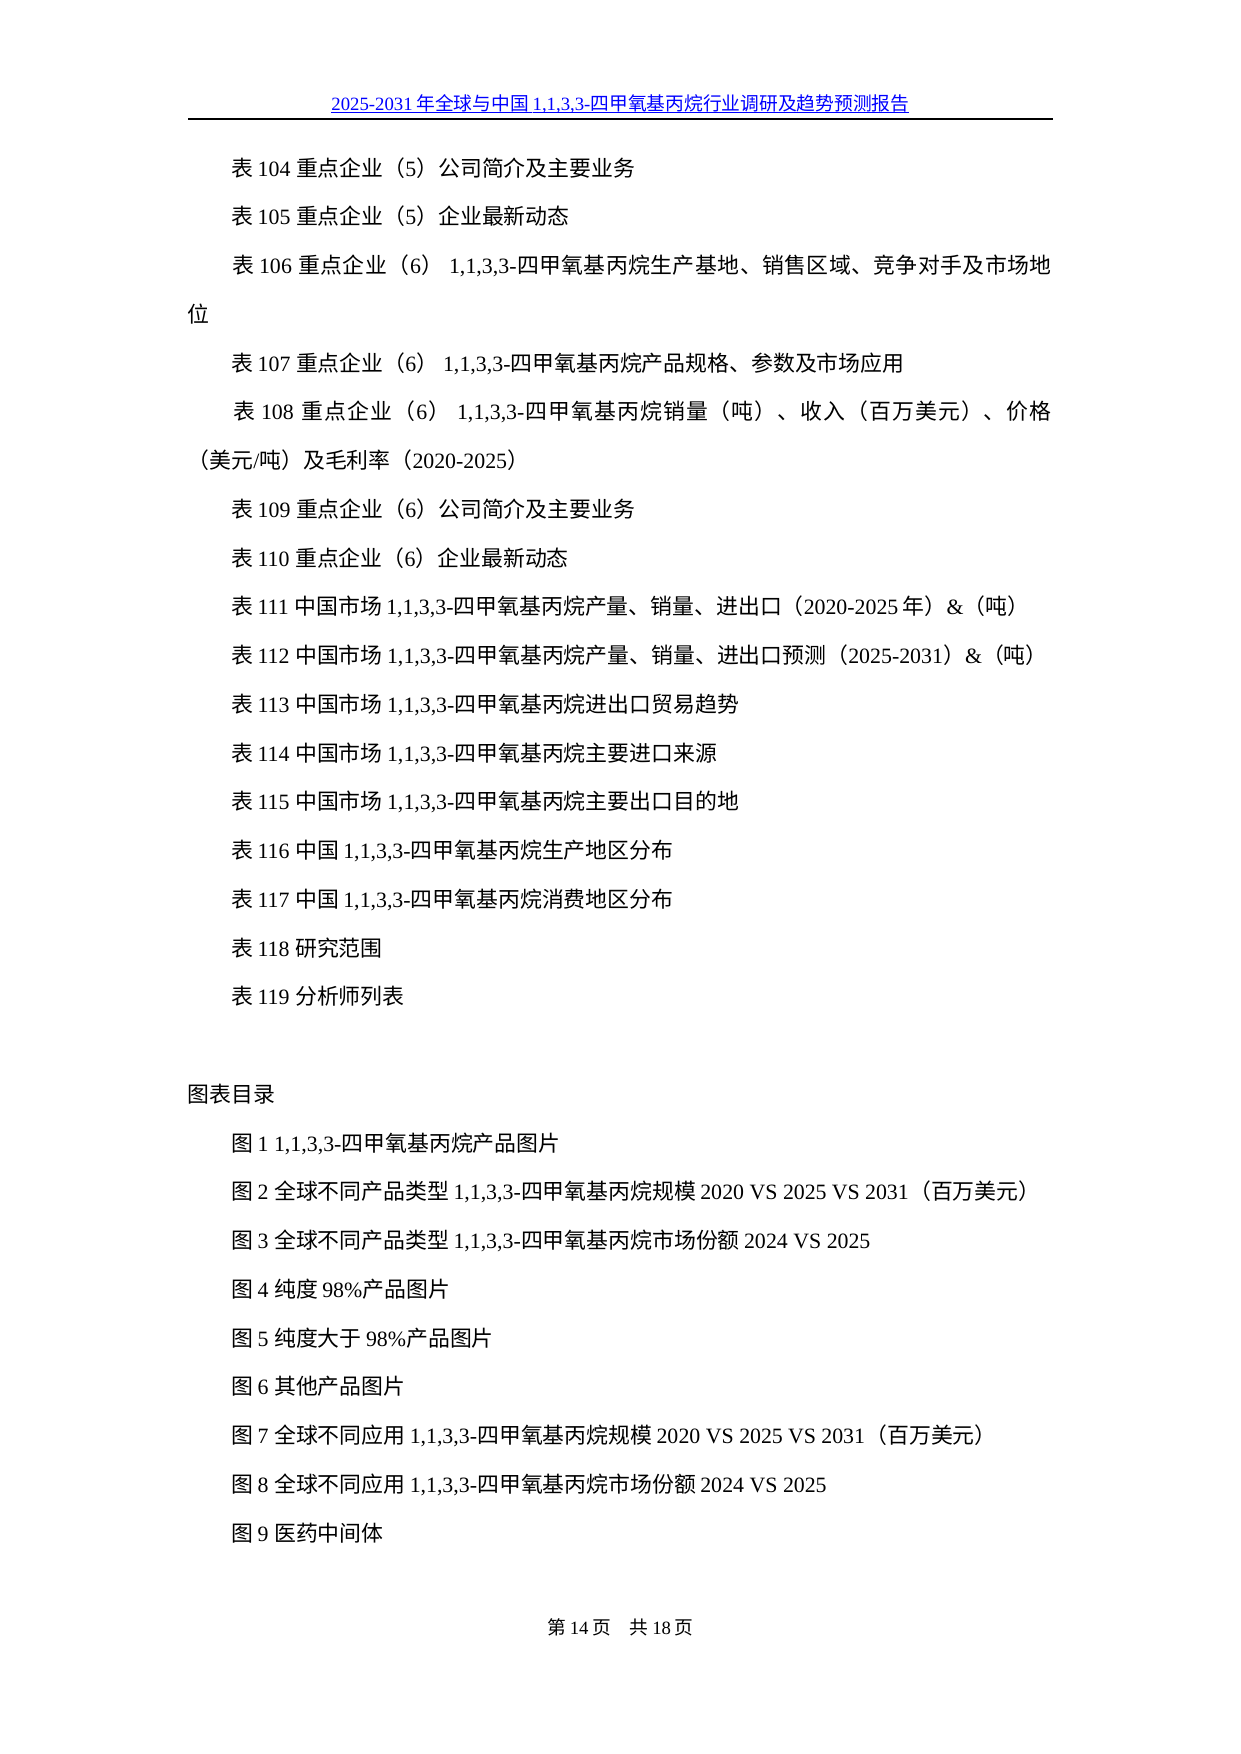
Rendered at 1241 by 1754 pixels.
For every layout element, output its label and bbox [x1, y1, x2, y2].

text [187, 150, 1053, 1548]
